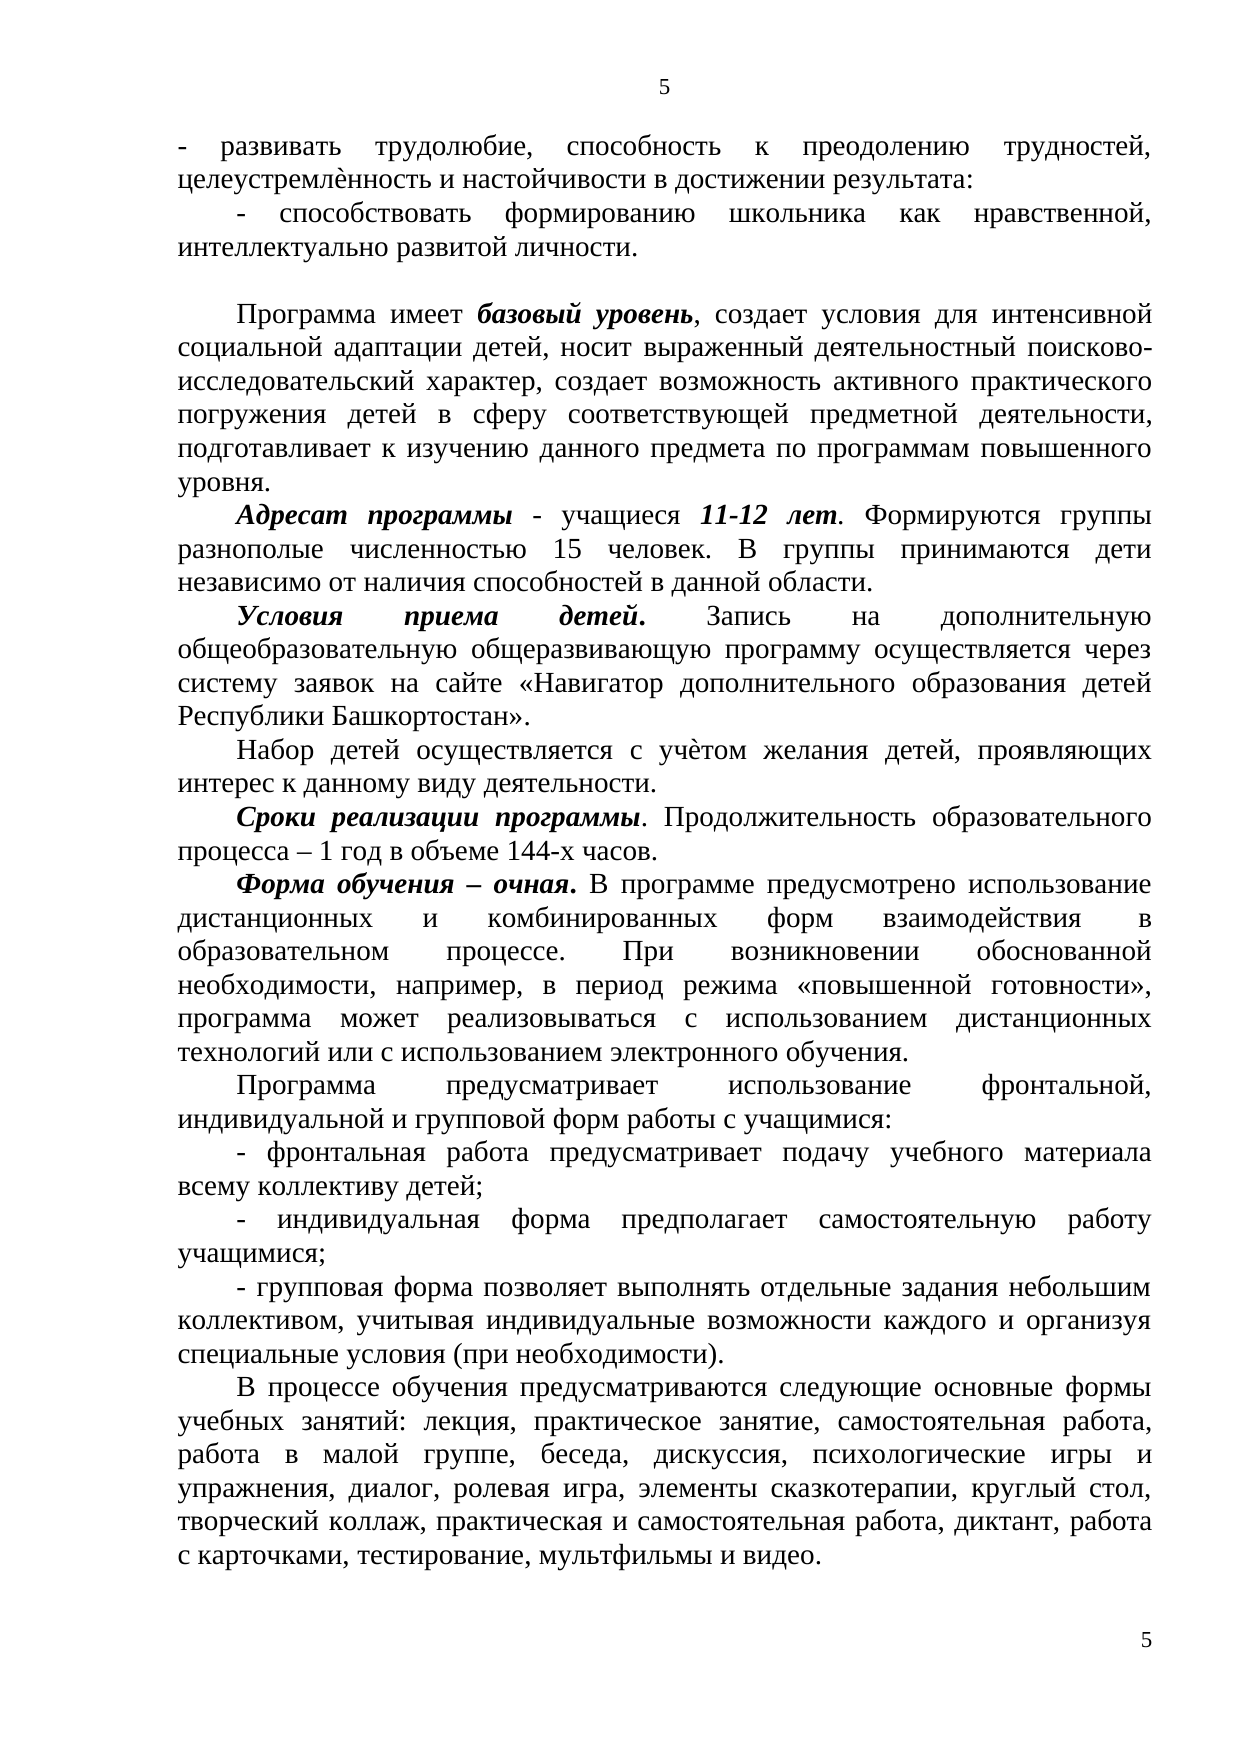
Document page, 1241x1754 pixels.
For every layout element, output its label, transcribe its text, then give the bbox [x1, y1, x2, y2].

text Сроки реализации программы. Продолжительность образовательного процесса – 1 год в объеме 144-х часов. [177, 799, 1152, 866]
list развивать трудолюбие, способность к преодолению трудностей, целеустремлѐнность и настойчивости в достижении результата: [177, 128, 1152, 195]
text В процессе обучения предусматриваются следующие основные формы учебных занятий: лекция, практическое занятие, самостоятельная работа, работа в малой группе, беседа, дискуссия, психологические игры и упражнения, диалог, ролевая игра, элементы сказкотерапии, круглый стол, творческий коллаж, практическая и самостоятельная работа, диктант, работа с карточками, тестирование, мультфильмы и видео. [177, 1369, 1152, 1571]
list индивидуальная форма предполагает самостоятельную работу учащимися; [177, 1202, 1152, 1269]
text Форма обучения – очная. В программе предусмотрено использование дистанционных и комбинированных форм взаимодействия в образовательном процессе. При возникновении обоснованной необходимости, например, в период режима «повышенной готовности», программа может реализовываться с использованием дистанционных технологий или с использованием электронного обучения. [177, 866, 1152, 1067]
list фронтальная работа предусматривает подачу учебного материала всему коллективу детей; [177, 1134, 1151, 1202]
text Условия приема детей. Запись на дополнительную общеобразовательную общеразвивающую программу осуществляется через систему заявок на сайте «Навигатор дополнительного образования детей Республики Башкортостан». [177, 598, 1152, 732]
list групповая форма позволяет выполнять отдельные задания небольшим коллективом, учитывая индивидуальные возможности каждого и организуя специальные условия (при необходимости). [177, 1269, 1152, 1369]
text Набор детей осуществляется с учѐтом желания детей, проявляющих интерес к данному виду деятельности. [177, 732, 1152, 799]
text Программа имеет базовый уровень, создает условия для интенсивной социальной адаптации детей, носит выраженный деятельностный поисково- исследовательский характер, создает возможность активного практического погружения детей в сферу соответствующей предметной деятельности, подготавливает к изучению данного предмета по программам повышенного уровня. [177, 296, 1153, 497]
text Программа предусматривает использование фронтальной, индивидуальной и групповой форм работы с учащимися: [177, 1067, 1152, 1134]
text Адресат программы - учащиеся 11-12 лет. Формируются группы разнополые численностью 15 человек. В группы принимаются дети независимо от наличия способностей в данной области. [177, 497, 1152, 598]
text - способствовать формированию школьника как нравственной, интеллектуально развитой личности. [177, 195, 1152, 262]
